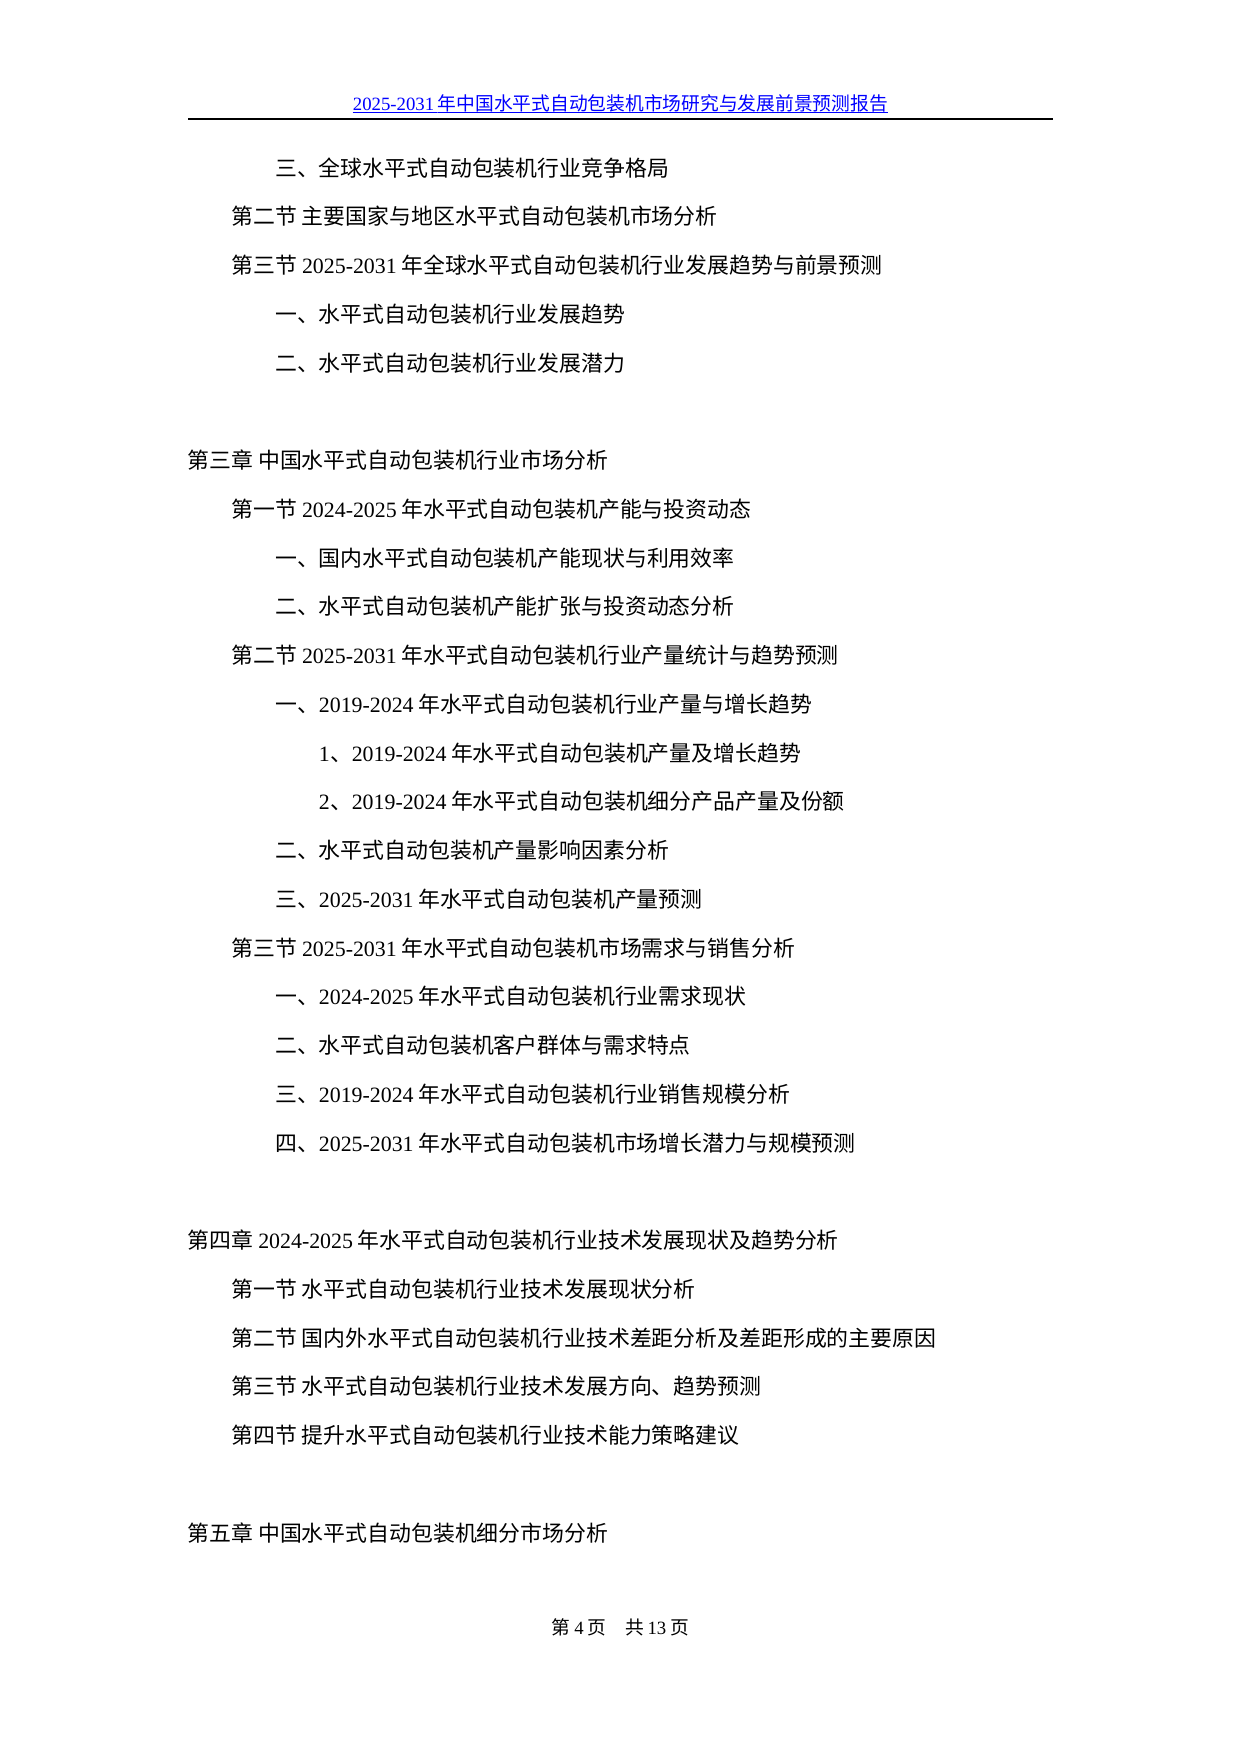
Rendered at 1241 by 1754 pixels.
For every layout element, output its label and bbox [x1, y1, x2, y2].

text [187, 150, 1053, 1548]
